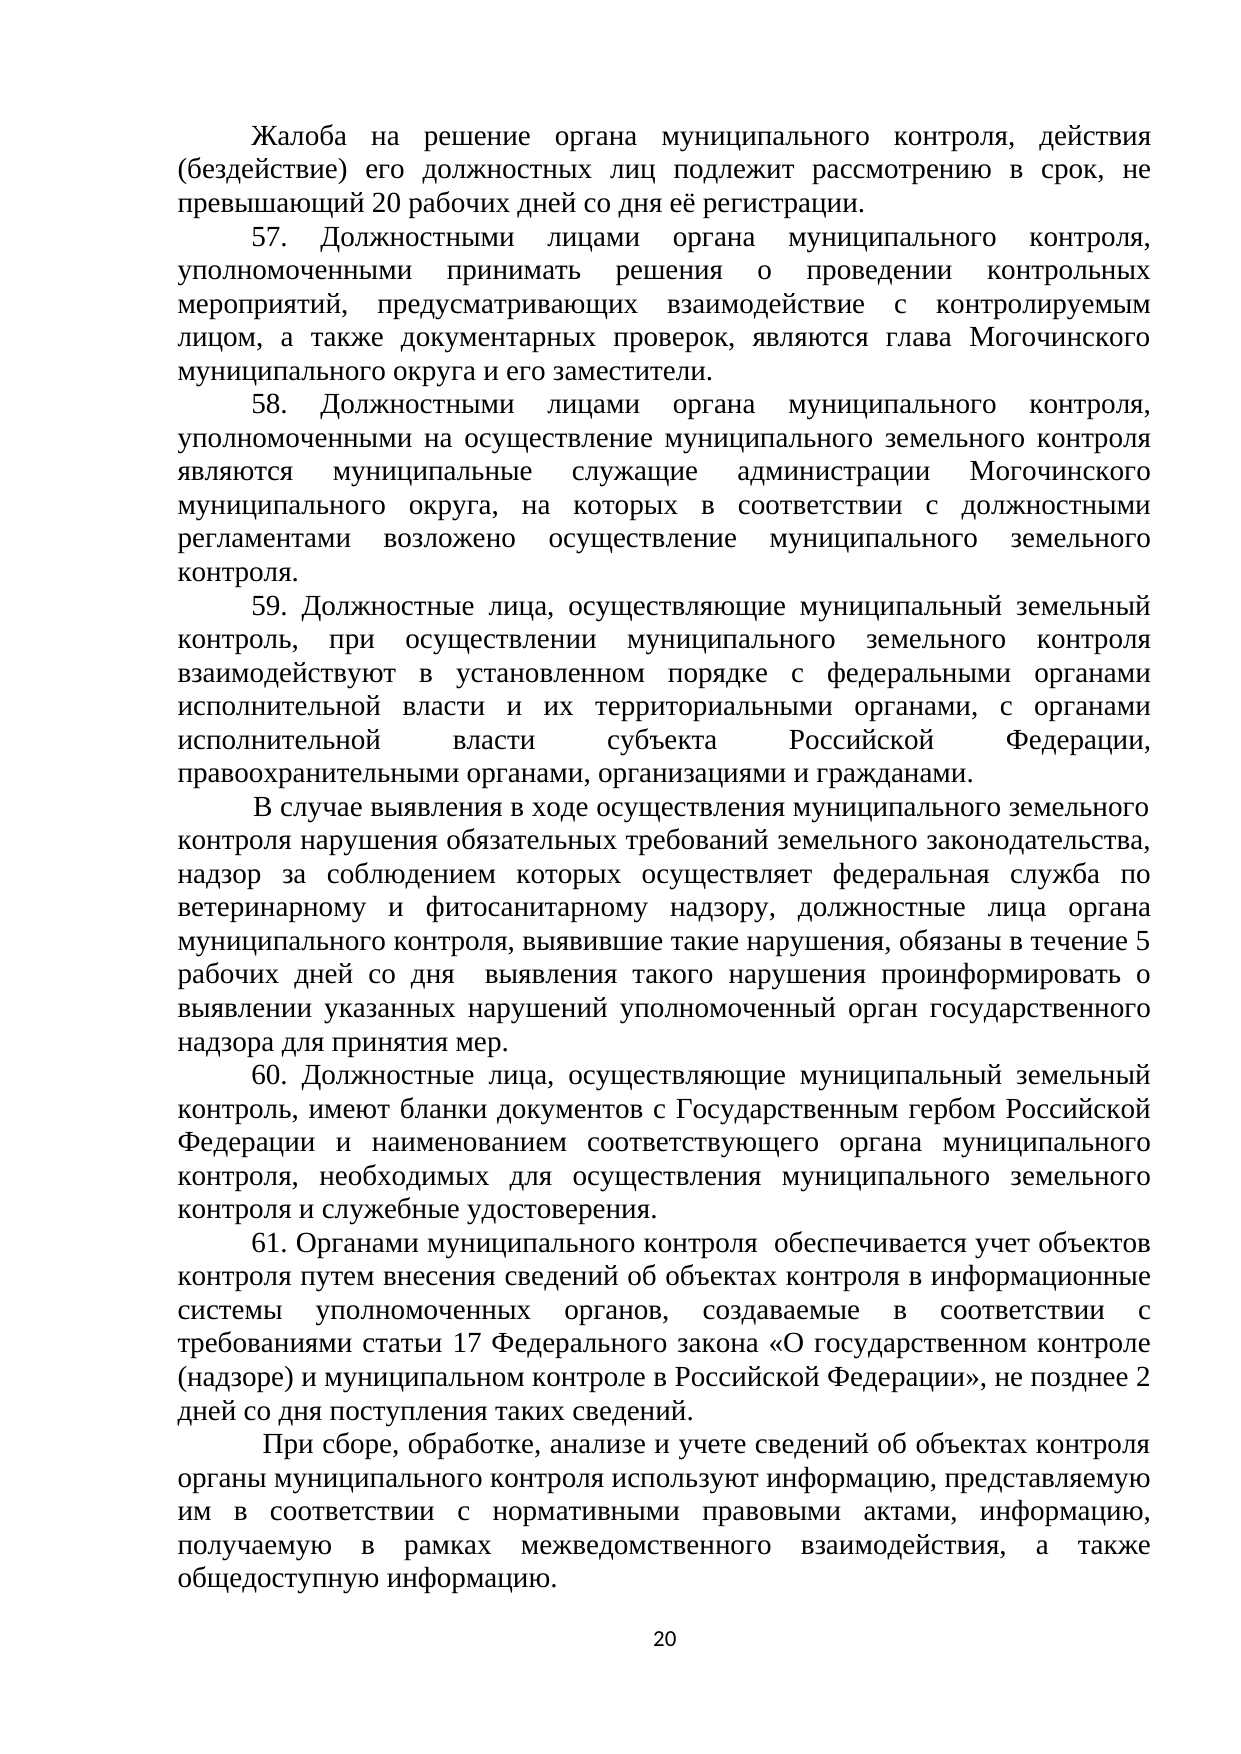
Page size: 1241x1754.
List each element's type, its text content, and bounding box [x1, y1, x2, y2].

text 60. Должностные лица, осуществляющие муниципальный земельный контроль, имеют бланки документов с Государственным гербом Российской Федерации и наименованием соответствующего органа муниципального контроля, необходимых для осуществления муниципального земельного контроля и служебные удостоверения. [177, 1057, 1152, 1225]
text 61. Органами муниципального контроля обеспечивается учет объектов контроля путем внесения сведений об объектах контроля в информационные системы уполномоченных органов, создаваемые в соответствии с требованиями статьи 17 Федерального закона «О государственном контроле (надзоре) и муниципальном контроле в Российской Федерации», не позднее 2 дней со дня поступления таких сведений. [177, 1225, 1152, 1426]
text 59. Должностные лица, осуществляющие муниципальный земельный контроль, при осуществлении муниципального земельного контроля взаимодействуют в установленном порядке с федеральными органами исполнительной власти и их территориальными органами, с органами исполнительной власти субъекта Российской Федерации, правоохранительными органами, организациями и гражданами. [177, 588, 1152, 789]
text Жалоба на решение органа муниципального контроля, действия (бездействие) его должностных лиц подлежит рассмотрению в срок, не превышающий 20 рабочих дней со дня её регистрации. [177, 118, 1152, 219]
text 58. Должностными лицами органа муниципального контроля, уполномоченными на осуществление муниципального земельного контроля являются муниципальные служащие администрации Могочинского муниципального округа, на которых в соответствии с должностными регламентами возложено осуществление муниципального земельного контроля. [177, 386, 1152, 588]
text 57. Должностными лицами органа муниципального контроля, уполномоченными принимать решения о проведении контрольных мероприятий, предусматривающих взаимодействие с контролируемым лицом, а также документарных проверок, являются глава Могочинского муниципального округа и его заместители. [177, 219, 1152, 386]
text При сборе, обработке, анализе и учете сведений об объектах контроля органы муниципального контроля используют информацию, представляемую им в соответствии с нормативными правовыми актами, информацию, получаемую в рамках межведомственного взаимодействия, а также общедоступную информацию. [177, 1426, 1152, 1594]
text В случае выявления в ходе осуществления муниципального земельного контроля нарушения обязательных требований земельного законодательства, надзор за соблюдением которых осуществляет федеральная служба по ветеринарному и фитосанитарному надзору, должностные лица органа муниципального контроля, выявившие такие нарушения, обязаны в течение 5 рабочих дней со дня выявления такого нарушения проинформировать о выявлении указанных нарушений уполномоченный орган государственного надзора для принятия мер. [177, 789, 1152, 1057]
